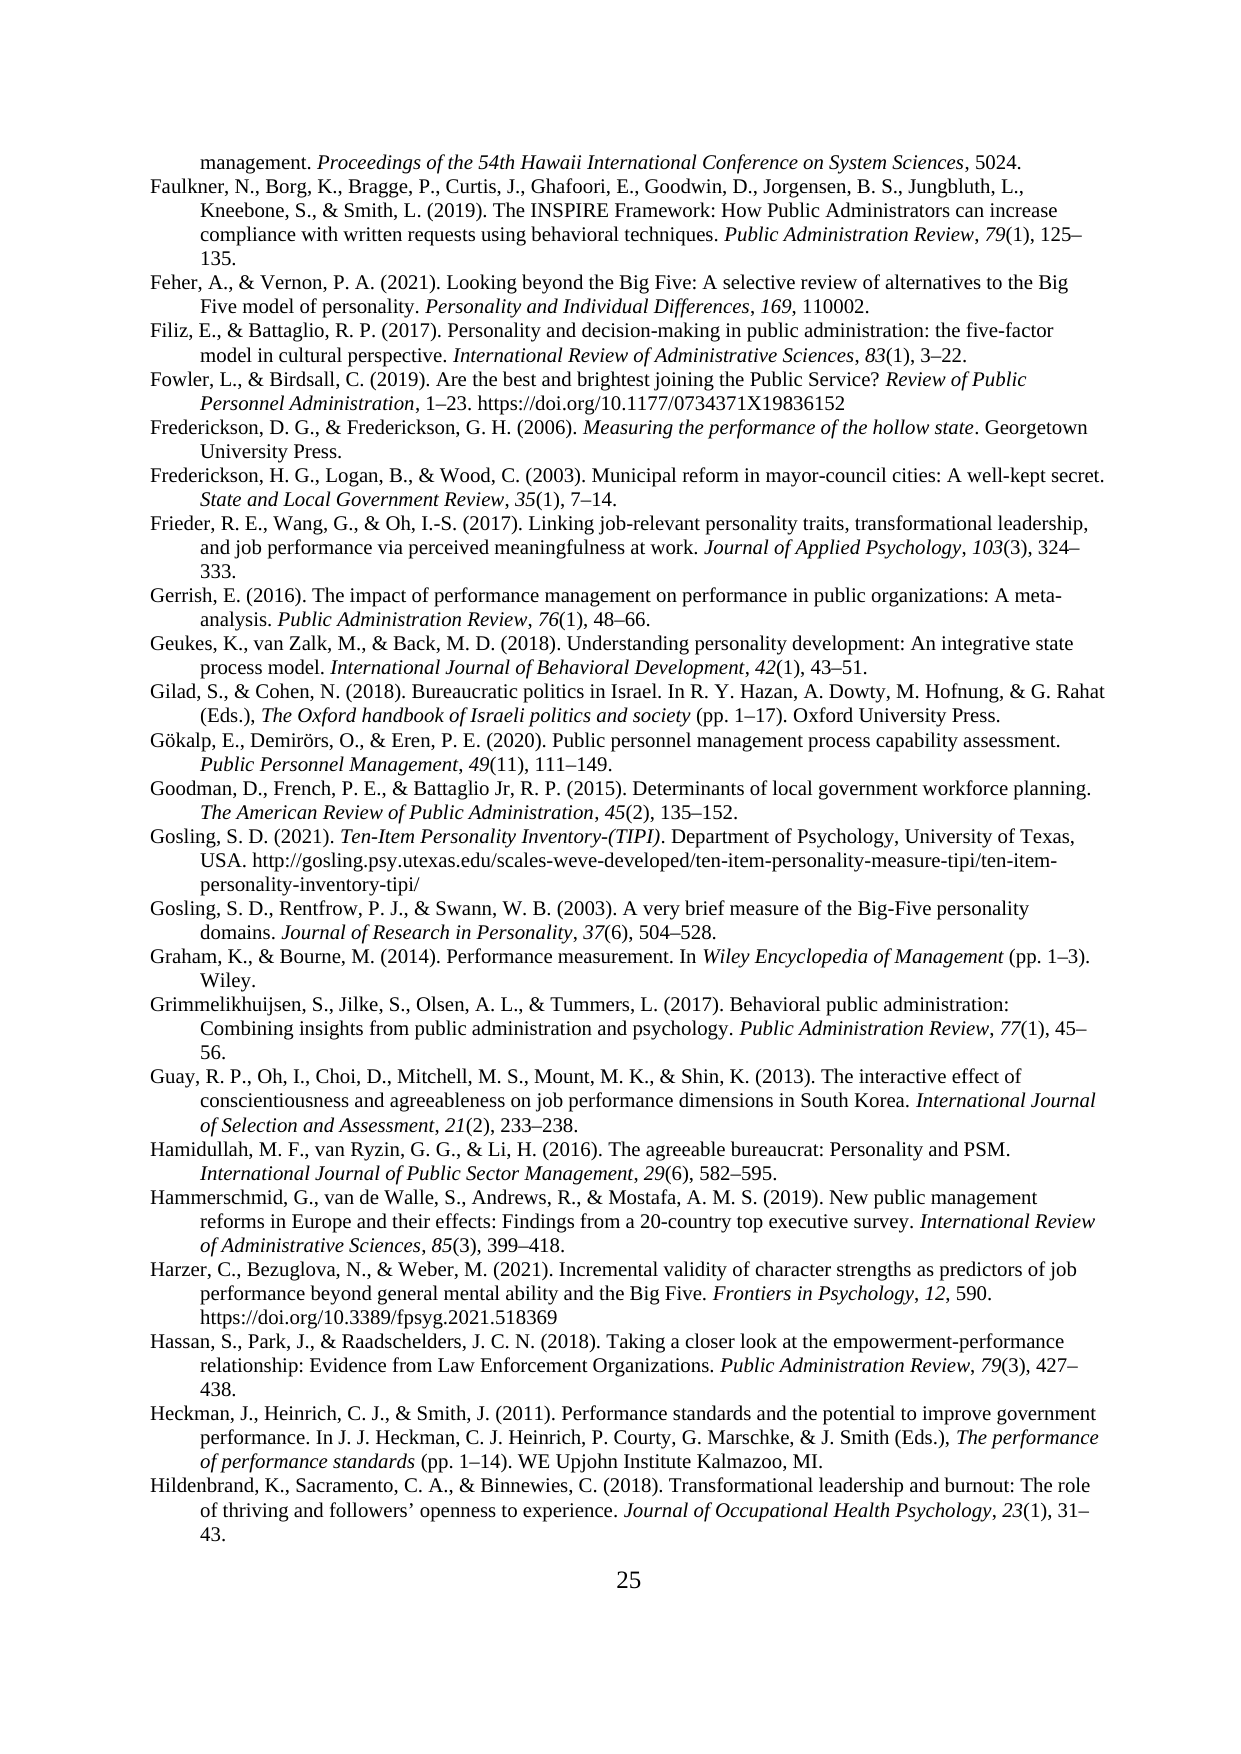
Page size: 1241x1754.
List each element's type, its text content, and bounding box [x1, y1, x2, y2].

text Frederickson, H. G., Logan, B., & Wood, C. (2003). Municipal reform in mayor-council cities: A well-kept secret. State and Local Government Review, 35(1), 7–14. [150, 463, 1107, 511]
text Hammerschmid, G., van de Walle, S., Andrews, R., & Mostafa, A. M. S. (2019). New public management reforms in Europe and their effects: Findings from a 20-country top executive survey. International Review of Administrative Sciences, 85(3), 399–418. [150, 1185, 1107, 1257]
text Faulkner, N., Borg, K., Bragge, P., Curtis, J., Ghafoori, E., Goodwin, D., Jorgensen, B. S., Jungbluth, L., Kneebone, S., & Smith, L. (2019). The INSPIRE Framework: How Public Administrators can increase compliance with written requests using behavioral techniques. Public Administration Review, 79(1), 125–135. [150, 174, 1107, 270]
text Hildenbrand, K., Sacramento, C. A., & Binnewies, C. (2018). Transformational leadership and burnout: The role of thriving and followers’ openness to experience. Journal of Occupational Health Psychology, 23(1), 31–43. [150, 1473, 1107, 1546]
text Feher, A., & Vernon, P. A. (2021). Looking beyond the Big Five: A selective review of alternatives to the Big Five model of personality. Personality and Individual Differences, 169, 110002. [150, 270, 1107, 318]
text Graham, K., & Bourne, M. (2014). Performance measurement. In Wiley Encyclopedia of Management (pp. 1–3). Wiley. [150, 944, 1107, 992]
text Gosling, S. D., Rentfrow, P. J., & Swann, W. B. (2003). A very brief measure of the Big-Five personality domains. Journal of Research in Personality, 37(6), 504–528. [150, 896, 1107, 944]
text Fowler, L., & Birdsall, C. (2019). Are the best and brightest joining the Public Service? Review of Public Personnel Administration, 1–23. https://doi.org/10.1177/0734371X19836152 [150, 367, 1107, 415]
text Frederickson, D. G., & Frederickson, G. H. (2006). Measuring the performance of the hollow state. Georgetown University Press. [150, 415, 1107, 463]
text Gilad, S., & Cohen, N. (2018). Bureaucratic politics in Israel. In R. Y. Hazan, A. Dowty, M. Hofnung, & G. Rahat (Eds.), The Oxford handbook of Israeli politics and society (pp. 1–17). Oxford University Press. [150, 679, 1107, 727]
text Gerrish, E. (2016). The impact of performance management on performance in public organizations: A meta‐analysis. Public Administration Review, 76(1), 48–66. [150, 583, 1107, 631]
text Filiz, E., & Battaglio, R. P. (2017). Personality and decision-making in public administration: the five-factor model in cultural perspective. International Review of Administrative Sciences, 83(1), 3–22. [150, 318, 1107, 367]
text Geukes, K., van Zalk, M., & Back, M. D. (2018). Understanding personality development: An integrative state process model. International Journal of Behavioral Development, 42(1), 43–51. [150, 631, 1107, 679]
text Grimmelikhuijsen, S., Jilke, S., Olsen, A. L., & Tummers, L. (2017). Behavioral public administration: Combining insights from public administration and psychology. Public Administration Review, 77(1), 45–56. [150, 992, 1107, 1064]
text Guay, R. P., Oh, I., Choi, D., Mitchell, M. S., Mount, M. K., & Shin, K. (2013). The interactive effect of conscientiousness and agreeableness on job performance dimensions in South Korea. International Journal of Selection and Assessment, 21(2), 233–238. [150, 1064, 1107, 1137]
text Goodman, D., French, P. E., & Battaglio Jr, R. P. (2015). Determinants of local government workforce planning. The American Review of Public Administration, 45(2), 135–152. [150, 776, 1107, 824]
text Hassan, S., Park, J., & Raadschelders, J. C. N. (2018). Taking a closer look at the empowerment‐performance relationship: Evidence from Law Enforcement Organizations. Public Administration Review, 79(3), 427–438. [150, 1329, 1107, 1401]
text Heckman, J., Heinrich, C. J., & Smith, J. (2011). Performance standards and the potential to improve government performance. In J. J. Heckman, C. J. Heinrich, P. Courty, G. Marschke, & J. Smith (Eds.), The performance of performance standards (pp. 1–14). WE Upjohn Institute Kalmazoo, MI. [150, 1401, 1107, 1473]
text Harzer, C., Bezuglova, N., & Weber, M. (2021). Incremental validity of character strengths as predictors of job performance beyond general mental ability and the Big Five. Frontiers in Psychology, 12, 590. https://doi.org/10.3389/fpsyg.2021.518369 [150, 1257, 1107, 1329]
text Gosling, S. D. (2021). Ten-Item Personality Inventory-(TIPI). Department of Psychology, University of Texas, USA. http://gosling.psy.utexas.edu/scales-weve-developed/ten-item-personality-measure-tipi/ten-item-personality-inventory-tipi/ [150, 824, 1107, 896]
text Hamidullah, M. F., van Ryzin, G. G., & Li, H. (2016). The agreeable bureaucrat: Personality and PSM. International Journal of Public Sector Management, 29(6), 582–595. [150, 1137, 1107, 1185]
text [150, 150, 1107, 174]
text Gökalp, E., Demirörs, O., & Eren, P. E. (2020). Public personnel management process capability assessment. Public Personnel Management, 49(11), 111–149. [150, 727, 1107, 776]
text Frieder, R. E., Wang, G., & Oh, I.-S. (2017). Linking job-relevant personality traits, transformational leadership, and job performance via perceived meaningfulness at work. Journal of Applied Psychology, 103(3), 324–333. [150, 511, 1107, 583]
